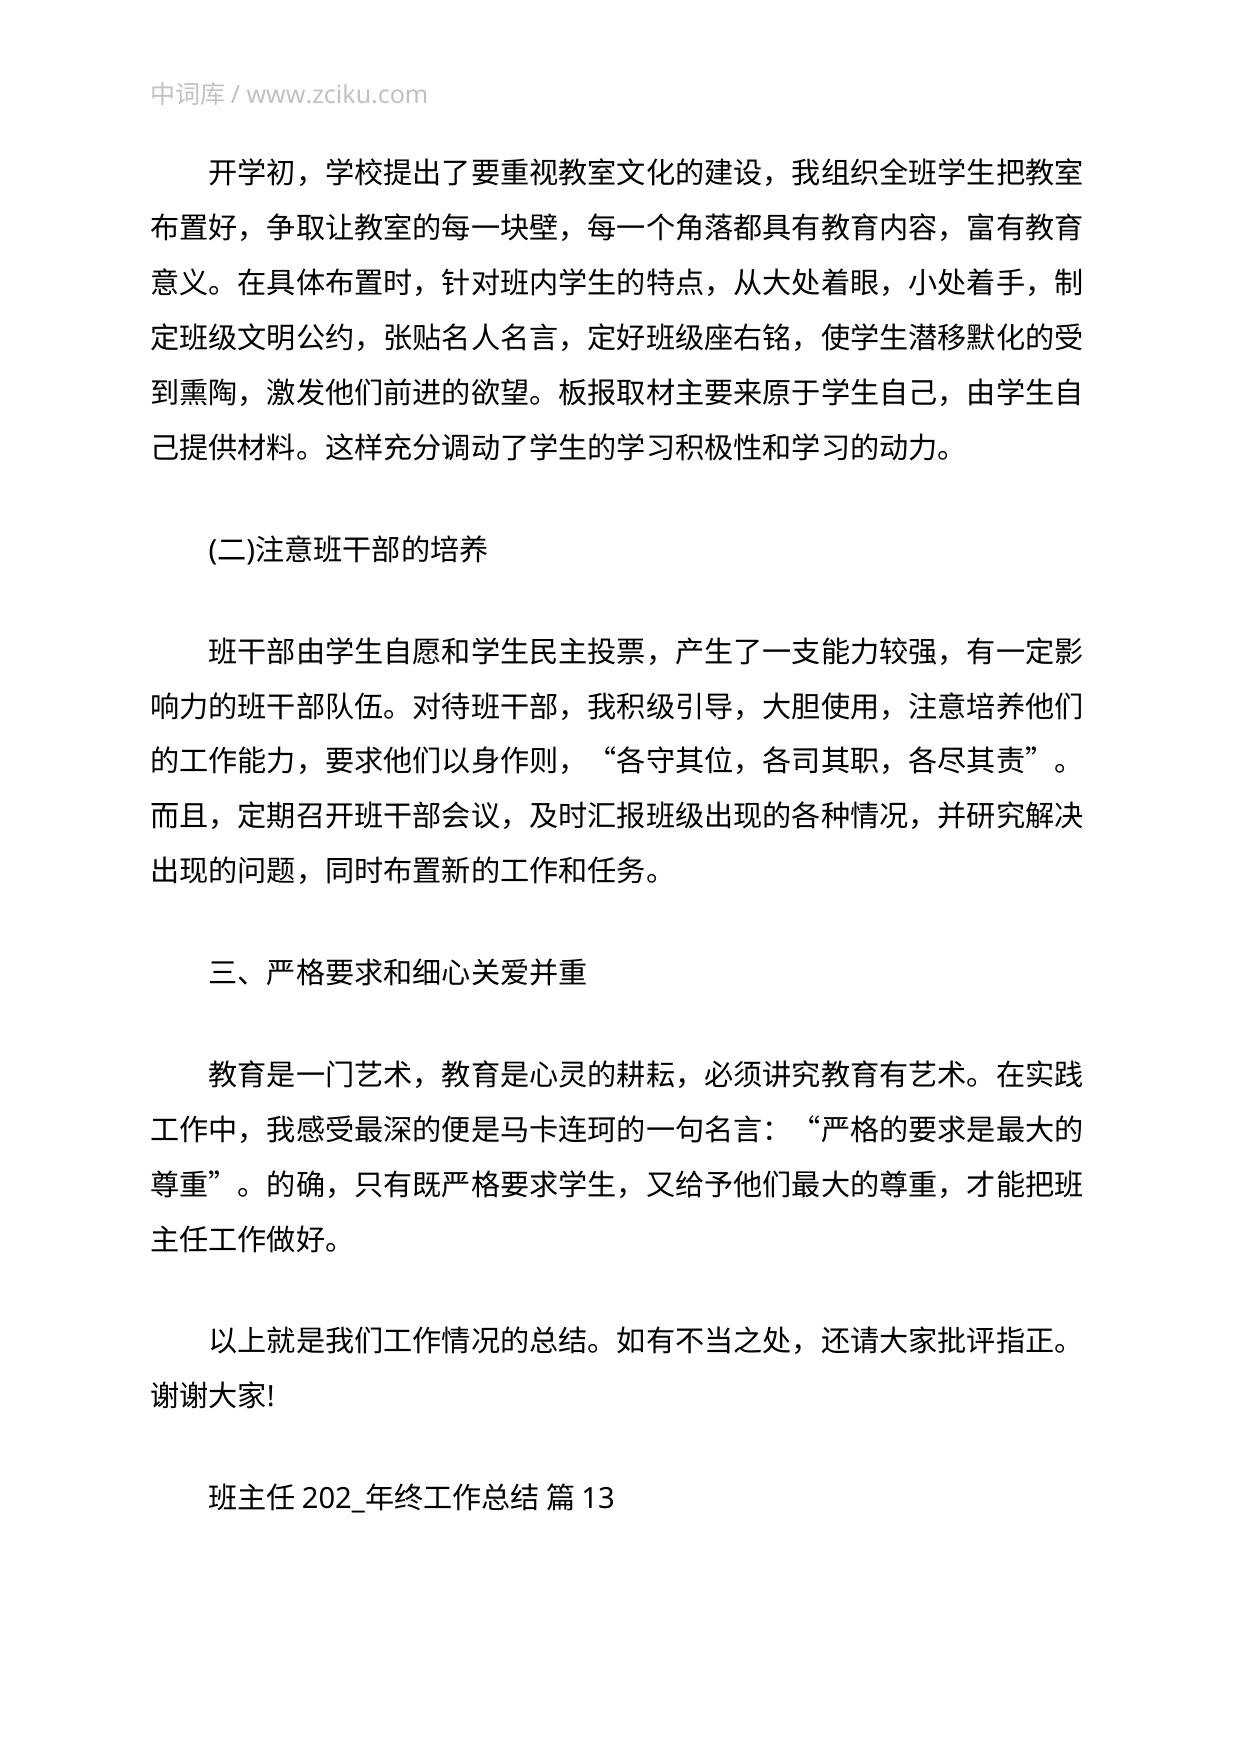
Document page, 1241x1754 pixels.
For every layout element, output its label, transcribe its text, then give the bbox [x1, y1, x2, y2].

text 教育是一门艺术，教育是心灵的耕耘，必须讲究教育有艺术。在实践工作中，我感受最深的便是马卡连珂的一句名言：“严格的要求是最大的尊重”。的确，只有既严格要求学生，又给予他们最大的尊重，才能把班主任工作做好。 [150, 1051, 1090, 1258]
text 班干部由学生自愿和学生民主投票，产生了一支能力较强，有一定影响力的班干部队伍。对待班干部，我积级引导，大胆使用，注意培养他们的工作能力，要求他们以身作则，“各守其位，各司其职，各尽其责”。而且，定期召开班干部会议，及时汇报班级出现的各种情况，并研究解决出现的问题，同时布置新的工作和任务。 [150, 628, 1090, 890]
text (二)注意班干部的培养 [150, 526, 1090, 569]
text 以上就是我们工作情况的总结。如有不当之处，还请大家批评指正。谢谢大家! [150, 1318, 1090, 1415]
text 开学初，学校提出了要重视教室文化的建设，我组织全班学生把教室布置好，争取让教室的每一块壁，每一个角落都具有教育内容，富有教育意义。在具体布置时，针对班内学生的特点，从大处着眼，小处着手，制定班级文明公约，张贴名人名言，定好班级座右铭，使学生潜移默化的受到熏陶，激发他们前进的欲望。板报取材主要来原于学生自己，由学生自己提供材料。这样充分调动了学生的学习积极性和学习的动力。 [150, 150, 1090, 467]
text 班主任202_年终工作总结 篇13 [150, 1475, 1090, 1517]
text 三、严格要求和细心关爱并重 [150, 949, 1090, 992]
